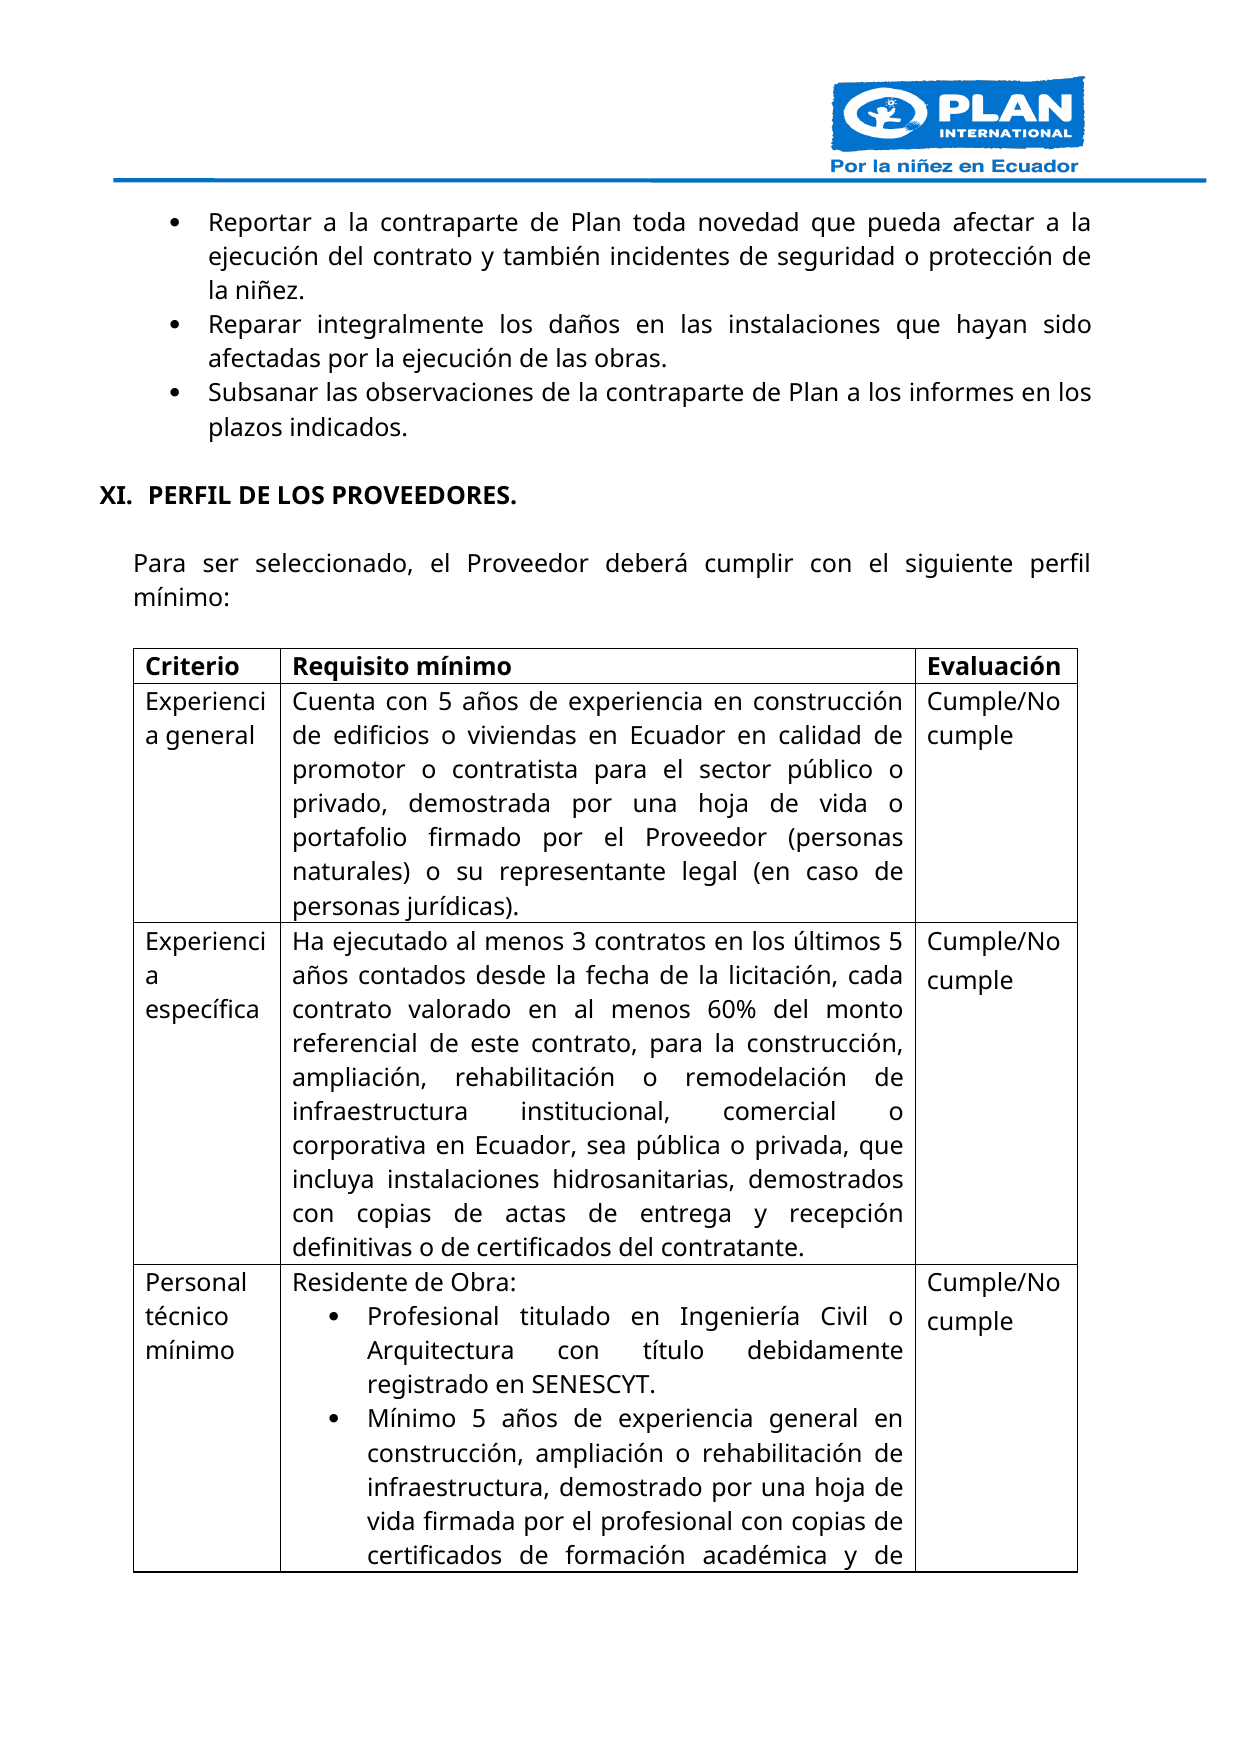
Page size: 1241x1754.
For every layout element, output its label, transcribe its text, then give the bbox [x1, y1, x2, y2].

picture [825, 73, 1093, 177]
list Reportar a la contraparte de Plan toda novedad que pueda afectar a la ejecución del contrato y también incidentes de seguridad o protección de la niñez. [170, 205, 1093, 307]
table_header Evaluación [916, 649, 1077, 683]
table_header Requisito mínimo [281, 649, 915, 683]
table_cell Experiencia general [134, 684, 280, 922]
text Para ser seleccionado, el Proveedor deberá cumplir con el siguiente perfil mínimo: [133, 545, 1093, 613]
table_cell Ha ejecutado al menos 3 contratos en los últimos 5 años contados desde la fecha de la licitación, cada contrato valorado en al menos 60% del monto referencial de este contrato, para la construcción, ampliación, rehabilitación o remodelación de infraestructura institucional, comercial o corporativa en Ecuador, sea pública o privada, que incluya instalaciones hidrosanitarias, demostrados con copias de actas de entrega y recepción definitivas o de certificados del contratante. [281, 923, 915, 1264]
table_cell Cuenta con 5 años de experiencia en construcción de edificios o viviendas en Ecuador en calidad de promotor o contratista para el sector público o privado, demostrada por una hoja de vida o portafolio firmado por el Proveedor (personas naturales) o su representante legal (en caso de personas jurídicas). [281, 684, 915, 922]
table_cell Cumple/No cumple [916, 923, 1077, 1264]
table_cell Cumple/No cumple [916, 684, 1077, 922]
table_cell Experiencia específica [134, 923, 280, 1264]
list Subsanar las observaciones de la contraparte de Plan a los informes en los plazos indicados. [170, 375, 1093, 443]
list Reparar integralmente los daños en las instalaciones que hayan sido afectadas por la ejecución de las obras. [170, 307, 1093, 375]
table_cell Cumple/No cumple [916, 1265, 1077, 1571]
list PERFIL DE LOS PROVEEDORES. [133, 477, 1093, 511]
table_header Criterio [134, 649, 280, 683]
table_cell Personal técnico mínimo [134, 1265, 280, 1571]
